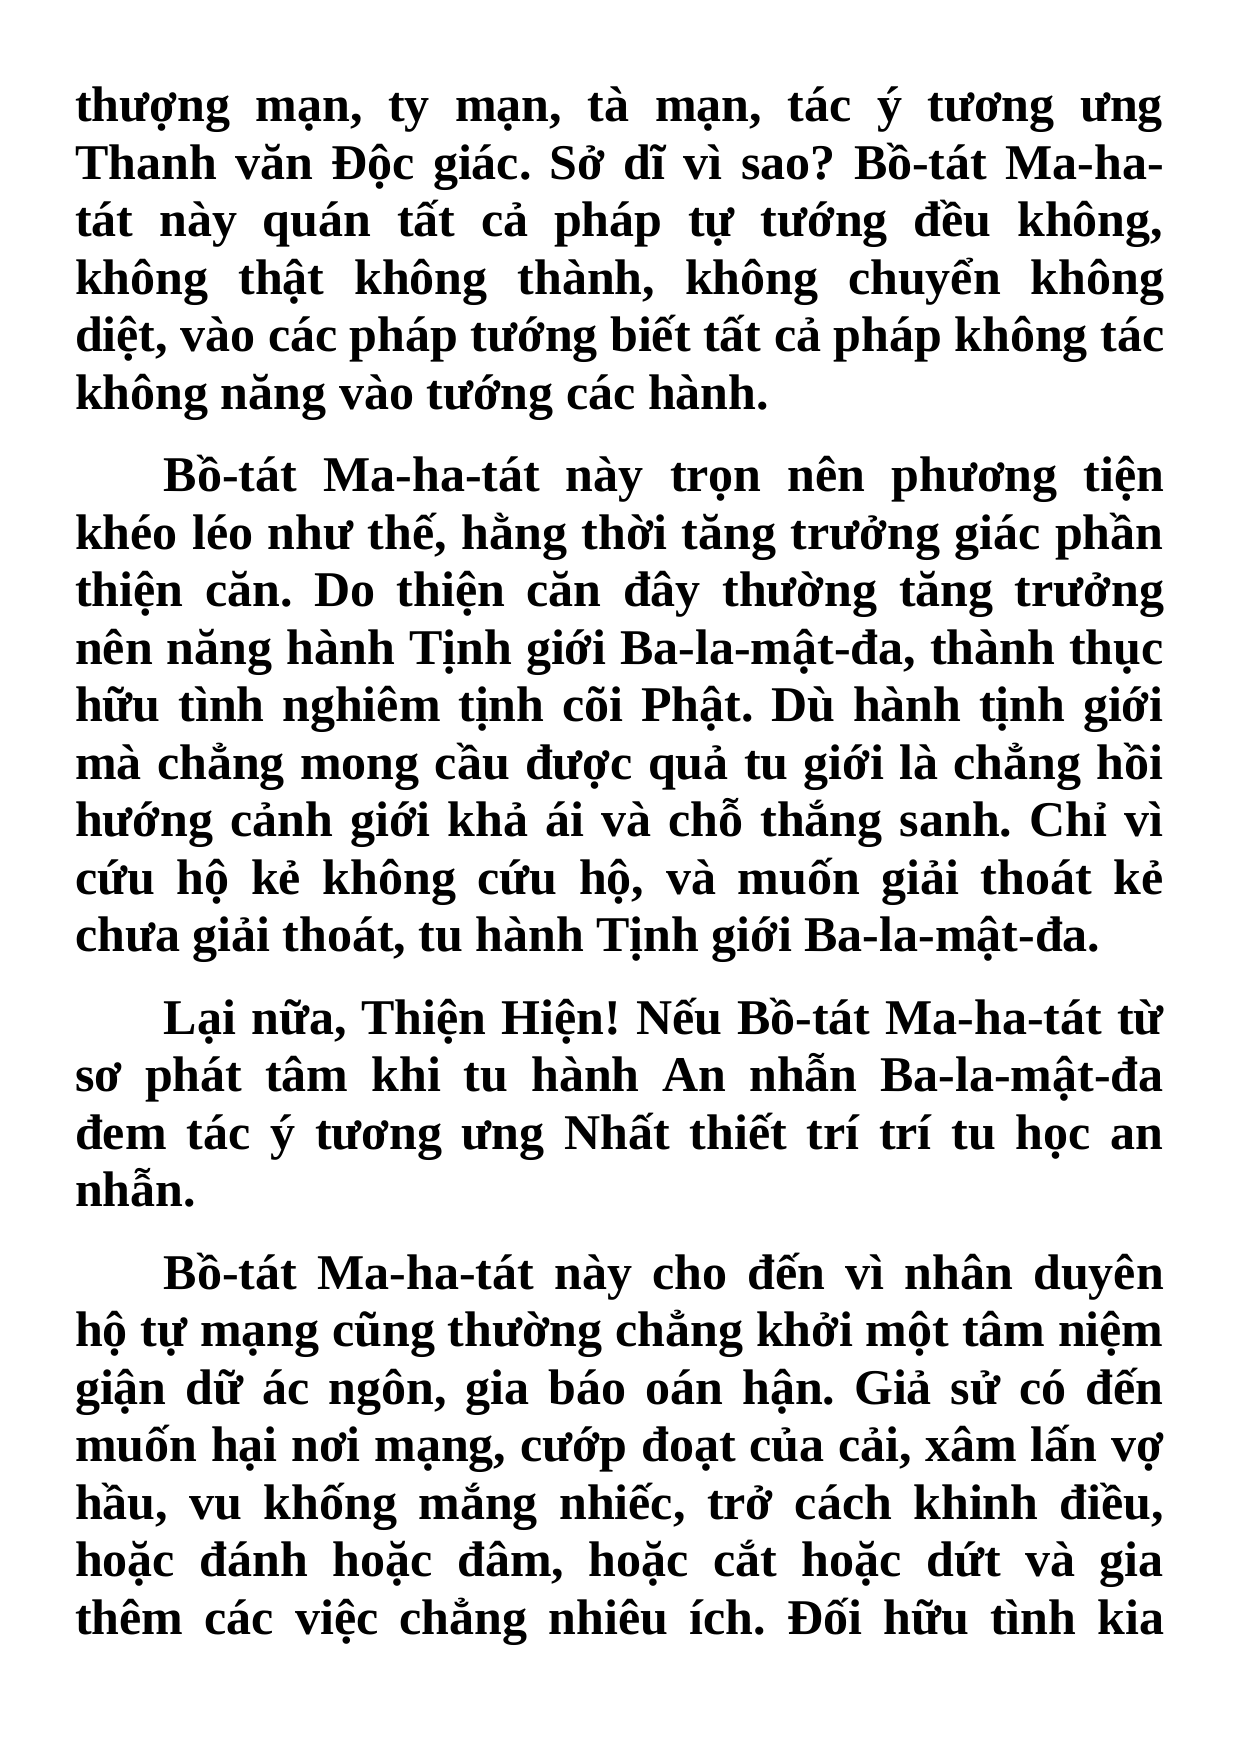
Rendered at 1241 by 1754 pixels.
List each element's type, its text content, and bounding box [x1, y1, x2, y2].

text Lại nữa, Thiện Hiện! Nếu Bồ-tát Ma-ha-tát từ sơ phát tâm khi tu hành An nhẫn Ba-la-mật-đa đem tác ý tương ưng Nhất thiết trí trí tu học an nhẫn. [75, 987, 1165, 1217]
text Bồ-tát Ma-ha-tát này trọn nên phương tiện khéo léo như thế, hằng thời tăng trưởng giác phần thiện căn. Do thiện căn đây thường tăng trưởng nên năng hành Tịnh giới Ba-la-mật-đa, thành thục hữu tình nghiêm tịnh cõi Phật. Dù hành tịnh giới mà chẳng mong cầu được quả tu giới là chẳng hồi hướng cảnh giới khả ái và chỗ thắng sanh. Chỉ vì cứu hộ kẻ không cứu hộ, và muốn giải thoát kẻ chưa giải thoát, tu hành Tịnh giới Ba-la-mật-đa. [75, 445, 1165, 962]
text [75, 1242, 1165, 1645]
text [75, 75, 1165, 420]
